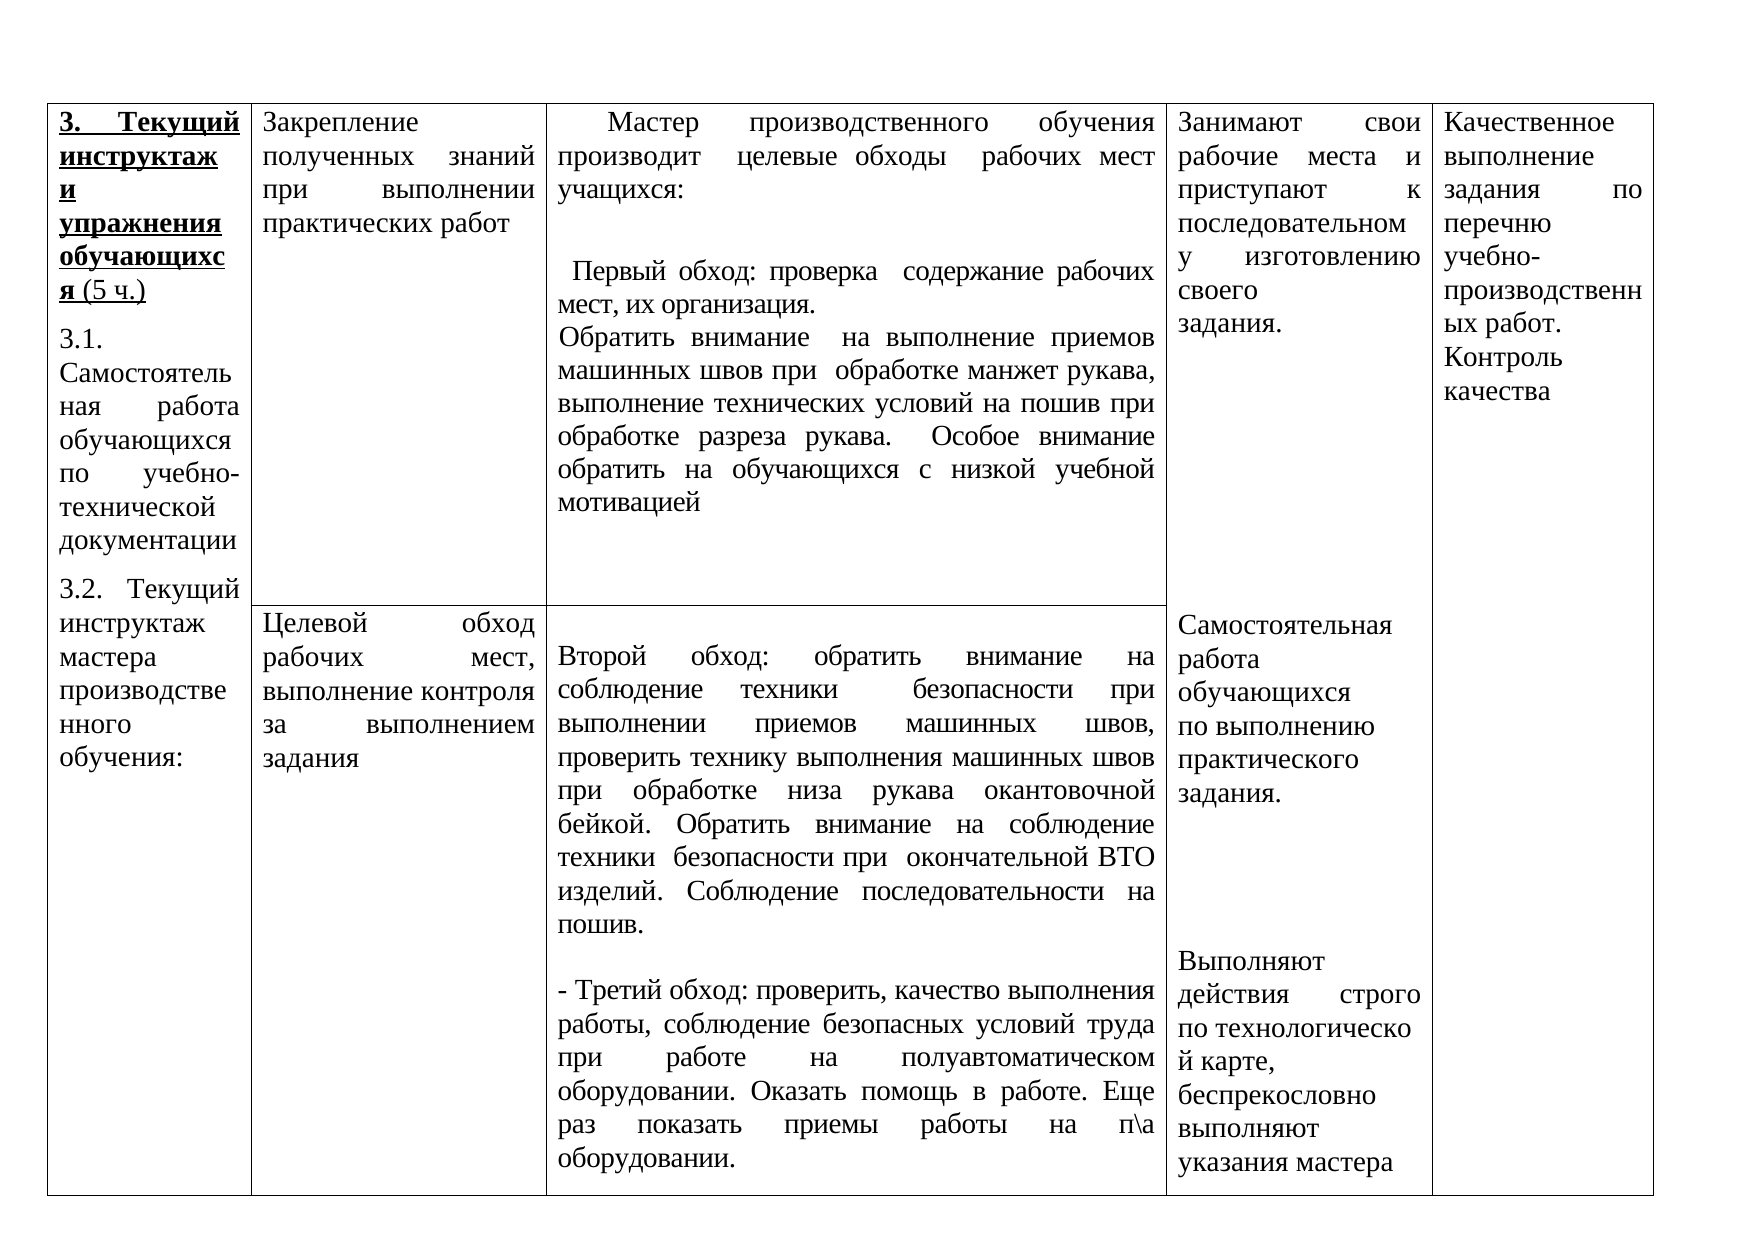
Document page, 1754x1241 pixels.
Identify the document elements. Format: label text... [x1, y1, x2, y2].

table_cell Закрепление полученных знаний при выполнении практических работ [252, 104, 546, 604]
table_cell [547, 606, 1166, 1195]
table_cell Занимают свои рабочие места и приступают к последовательному изготовлению своего задания. Самостоятельная работа обучающихся по выполнению практического задания. Выполняют действия строго по технологической карте, беспрекословно выполняют указания мастера Осуществляют межоперационный контроль Сдают работу мастеру. Слушают, анализируют Рефлексируют свою деятельность по предложенным вопросам. Дают самооценку деятельности Дежурные проводят влажную уборку в мастерской. [1167, 104, 1432, 1195]
table_cell Качественное выполнение задания по перечню учебно-производственных работ. Контроль качества Дана оценка и самооценка деятельности студентов на уроке, выставлены отметки. [1433, 104, 1653, 1195]
table_cell 3. Текущий инструктаж и упражнения обучающихся (5 ч.) 3.1. Самостоятельная работа обучающихся по учебно-технической документации 3.2. Текущий инструктаж мастера производственного обучения: Заключительный инструктаж (15 мин) 4.1. Анализ и обобщение работ обучающихся: 4.2. Рефлексия: 4.3. Уборка рабочих мест [48, 104, 251, 1195]
table_cell Мастер производственного обучения производит целевые обходы рабочих мест учащихся: Первый обход: проверка содержание рабочих мест, их организация. Обратить внимание на выполнение приемов машинных швов при обработке манжет рукава, выполнение технических условий на пошив при обработке разреза рукава. Особое внимание обратить на обучающихся с низкой учебной мотивацией [547, 104, 1166, 604]
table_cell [252, 606, 546, 1195]
